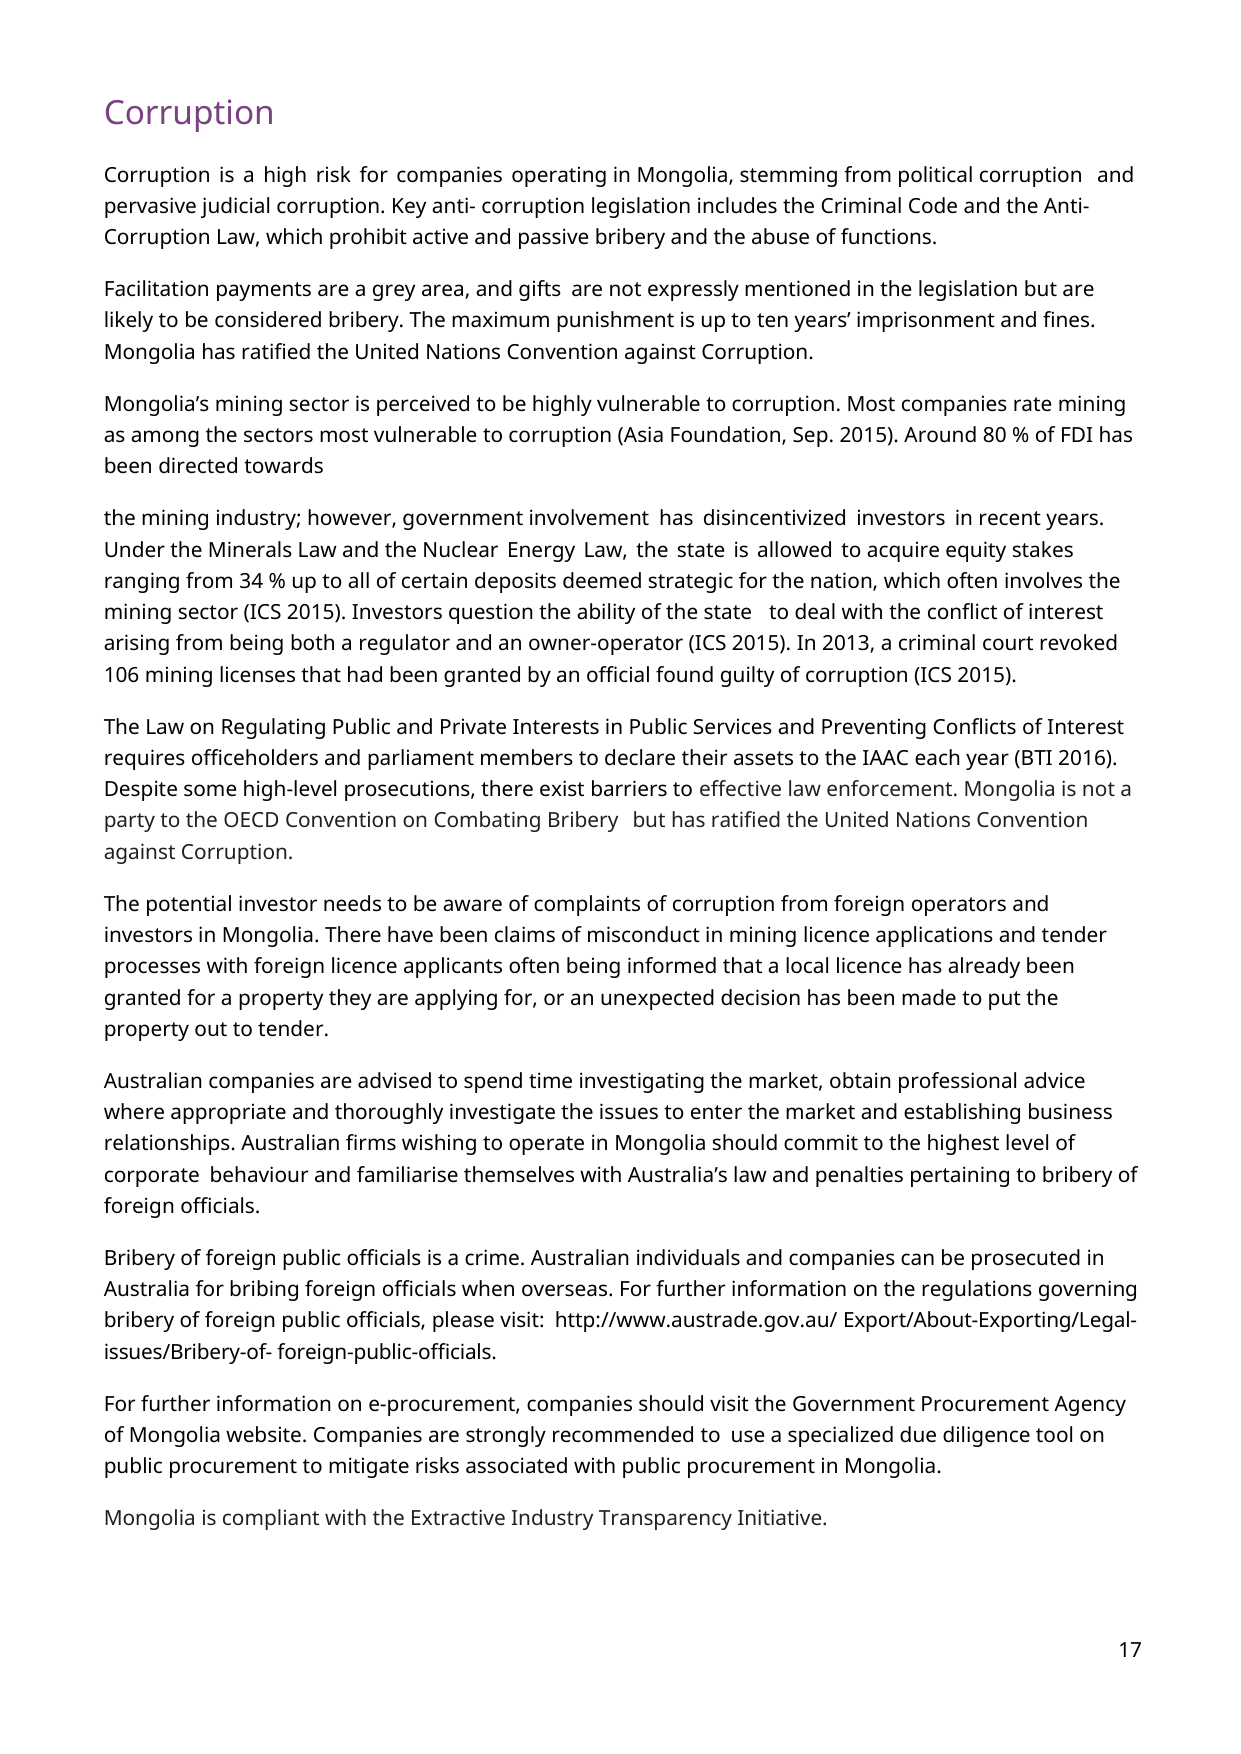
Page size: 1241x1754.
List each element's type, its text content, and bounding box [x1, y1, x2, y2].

text Mongolia is compliant with the Extractive Industry Transparency Initiative. [103, 1501, 1142, 1532]
text Australian companies are advised to spend time investigating the market, obtain professional advice where appropriate and thoroughly investigate the issues to enter the market and establishing business relationships. Australian firms wishing to operate in Mongolia should commit to the highest level of corporate behaviour and familiarise themselves with Australia’s law and penalties pertaining to bribery of foreign officials. [103, 1063, 1142, 1219]
text Facilitation payments are a grey area, and gifts are not expressly mentioned in the legislation but are likely to be considered bribery. The maximum punishment is up to ten years’ imprisonment and fines. Mongolia has ratified the United Nations Convention against Corruption. [103, 272, 1142, 365]
text The Law on Regulating Public and Private Interests in Public Services and Preventing Conflicts of Interest requires officeholders and parliament members to declare their assets to the IAAC each year (BTI 2016). Despite some high-level prosecutions, there exist barriers to effective law enforcement. Mongolia is not a party to the OECD Convention on Combating Bribery but has ratified the United Nations Convention against Corruption. [103, 709, 1142, 865]
text The potential investor needs to be aware of complaints of corruption from foreign operators and investors in Mongolia. There have been claims of misconduct in mining licence applications and tender processes with foreign licence applicants often being informed that a local licence has already been granted for a property they are applying for, or an unexpected decision has been made to put the property out to tender. [103, 886, 1142, 1042]
text For further information on e-procurement, companies should visit the Government Procurement Agency of Mongolia website. Companies are strongly recommended to use a specialized due diligence tool on public procurement to mitigate risks associated with public procurement in Mongolia. [103, 1386, 1142, 1480]
text Corruption is a high risk for companies operating in Mongolia, stemming from political corruption and pervasive judicial corruption. Key anti- corruption legislation includes the Criminal Code and the Anti-Corruption Law, which prohibit active and passive bribery and the abuse of functions. [103, 157, 1142, 251]
text Mongolia’s mining sector is perceived to be highly vulnerable to corruption. Most companies rate mining as among the sectors most vulnerable to corruption (Asia Foundation, Sep. 2015). Around 80 % of FDI has been directed towards [103, 386, 1142, 480]
text the mining industry; however, government involvement has disincentivized investors in recent years. Under the Minerals Law and the Nuclear Energy Law, the state is allowed to acquire equity stakes ranging from 34 % up to all of certain deposits deemed strategic for the nation, which often involves the mining sector (ICS 2015). Investors question the ability of the state to deal with the conflict of interest arising from being both a regulator and an owner-operator (ICS 2015). In 2013, a criminal court revoked 106 mining licenses that had been granted by an official found guilty of corruption (ICS 2015). [103, 501, 1142, 688]
text Bribery of foreign public officials is a crime. Australian individuals and companies can be prosecuted in Australia for bribing foreign officials when overseas. For further information on the regulations governing bribery of foreign public officials, please visit: http://www.austrade.gov.au/ Export/About-Exporting/Legal-issues/Bribery-of- foreign-public-officials. [103, 1240, 1142, 1365]
subtitle Corruption [103, 89, 1142, 134]
